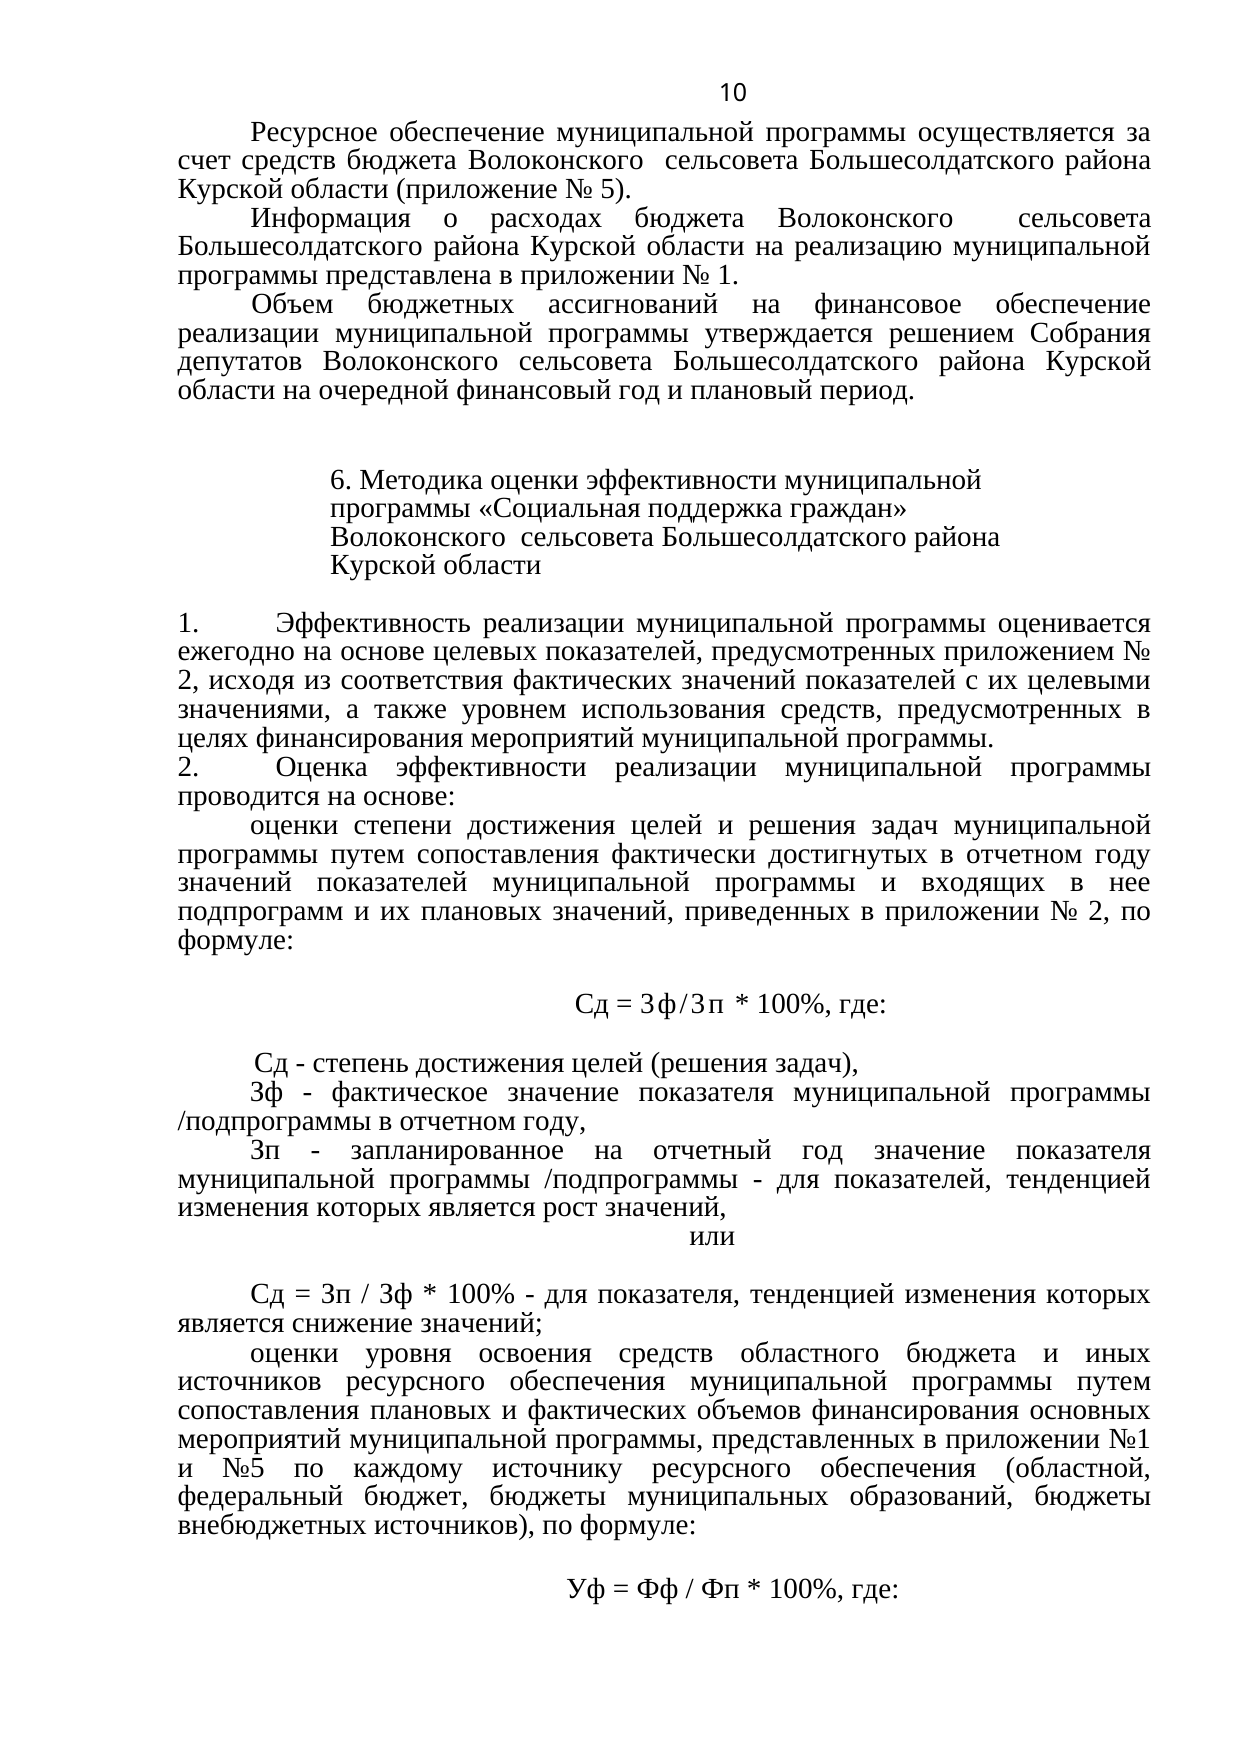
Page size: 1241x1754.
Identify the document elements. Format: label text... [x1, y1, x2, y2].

text или [689, 1223, 1152, 1252]
list Эффективность реализации муниципальной программы оценивается ежегодно на основе целевых показателей, предусмотренных приложением № 2, исходя из соответствия фактических значений показателей с их целевыми значениями, а также уровнем использования средств, предусмотренных в целях финансирования мероприятий муниципальной программы. [177, 609, 1152, 753]
text оценки степени достижения целей и решения задач муниципальной программы путем сопоставления фактически достигнутых в отчетном году значений показателей муниципальной программы и входящих в нее подпрограмм и их плановых значений, приведенных в приложении № 2, по формуле: [177, 811, 1152, 955]
text 6. Методика оценки эффективности муниципальной программы «Социальная поддержка граждан» Волоконского сельсовета Большесолдатского района Курской области [330, 466, 1058, 580]
text Уф = Фф / Фп * 100%, где: [566, 1572, 1152, 1605]
text Зф - фактическое значение показателя муниципальной программы /подпрограммы в отчетном году, [177, 1078, 1152, 1136]
list Оценка эффективности реализации муниципальной программы проводится на основе: [177, 754, 1152, 811]
text Ресурсное обеспечение муниципальной программы осуществляется за счет средств бюджета Волоконского сельсовета Большесолдатского района Курской области (приложение № 5). [177, 118, 1152, 204]
text Сд = 3ф/3п * 100%, где: [574, 986, 1152, 1020]
text Сд - степень достижения целей (решения задач), [254, 1049, 1152, 1078]
text Информация о расходах бюджета Волоконского сельсовета Большесолдатского района Курской области на реализацию муниципальной программы представлена в приложении № 1. [177, 204, 1152, 290]
text Зп - запланированное на отчетный год значение показателя муниципальной программы /подпрограммы - для показателей, тенденцией изменения которых является рост значений, [177, 1136, 1152, 1223]
text оценки уровня освоения средств областного бюджета и иных источников ресурсного обеспечения муниципальной программы путем сопоставления плановых и фактических объемов финансирования основных мероприятий муниципальной программы, представленных в приложении №1 и №5 по каждому источнику ресурсного обеспечения (областной, федеральный бюджет, бюджеты муниципальных образований, бюджеты внебюджетных источников), по формуле: [177, 1339, 1152, 1540]
text Объем бюджетных ассигнований на финансовое обеспечение реализации муниципальной программы утверждается решением Собрания депутатов Волоконского сельсовета Большесолдатского района Курской области на очередной финансовый год и плановый период. [177, 291, 1152, 405]
text Сд = Зп / Зф * 100% - для показателя, тенденцией изменения которых является снижение значений; [177, 1281, 1152, 1338]
